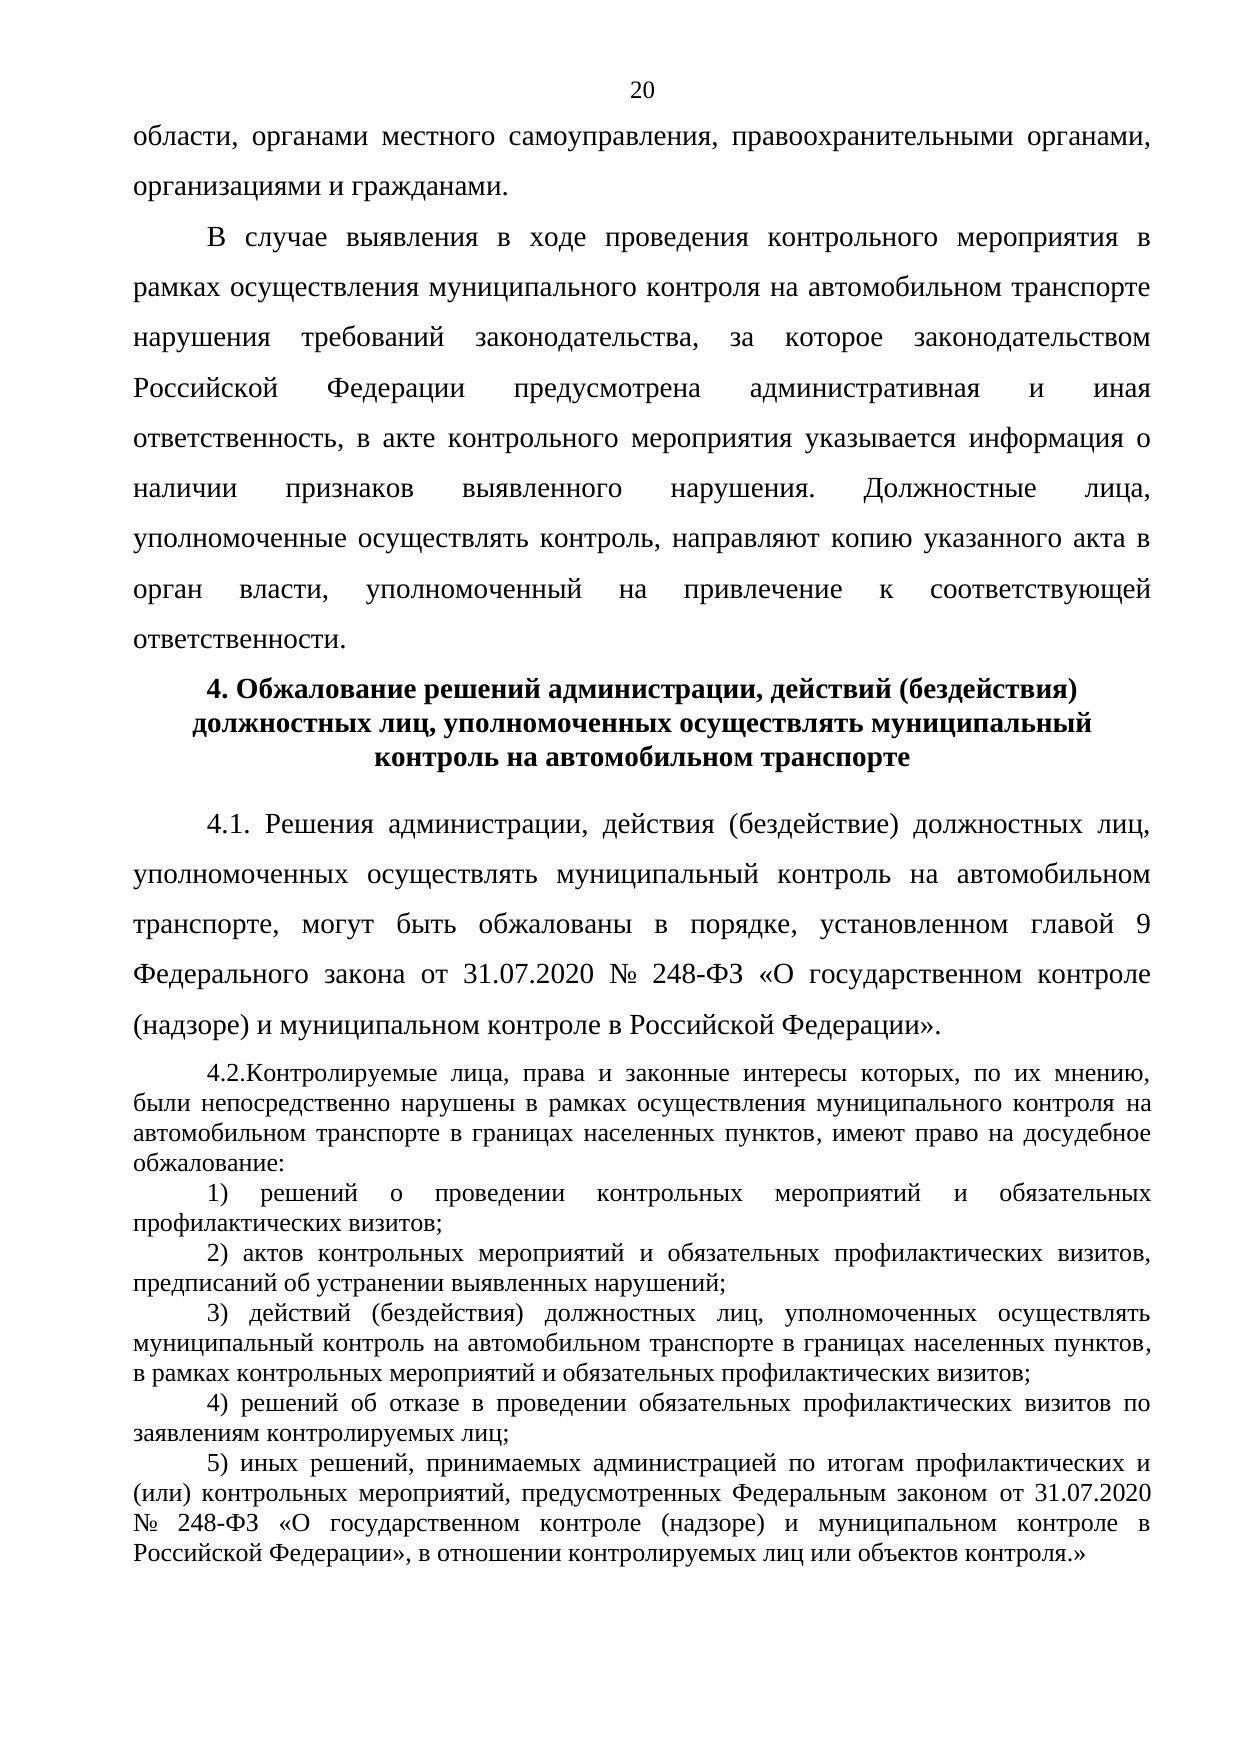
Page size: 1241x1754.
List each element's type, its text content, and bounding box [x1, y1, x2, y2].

text 3) действий (бездействия) должностных лиц, уполномоченных осуществлять муниципальный контроль на автомобильном транспорте в границах населенных пунктов, в рамках контрольных мероприятий и обязательных профилактических визитов; [133, 1297, 1152, 1387]
text 4.1. Решения администрации, действия (бездействие) должностных лиц, уполномоченных осуществлять муниципальный контроль на автомобильном транспорте, могут быть обжалованы в порядке, установленном главой 9 Федерального закона от 31.07.2020 № 248-ФЗ «О государственном контроле (надзоре) и муниципальном контроле в Российской Федерации». [133, 806, 1152, 1041]
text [133, 118, 1152, 202]
text В случае выявления в ходе проведения контрольного мероприятия в рамках осуществления муниципального контроля на автомобильном транспорте нарушения требований законодательства, за которое законодательством Российской Федерации предусмотрена административная и иная ответственность, в акте контрольного мероприятия указывается информация о наличии признаков выявленного нарушения. Должностные лица, уполномоченные осуществлять контроль, направляют копию указанного акта в орган власти, уполномоченный на привлечение к соответствующей ответственности. [133, 219, 1152, 655]
text 1) решений о проведении контрольных мероприятий и обязательных профилактических визитов; [133, 1177, 1152, 1237]
text 2) актов контрольных мероприятий и обязательных профилактических визитов, предписаний об устранении выявленных нарушений; [133, 1237, 1152, 1297]
text 4) решений об отказе в проведении обязательных профилактических визитов по заявлениям контролируемых лиц; [133, 1387, 1152, 1447]
text 5) иных решений, принимаемых администрацией по итогам профилактических и (или) контрольных мероприятий, предусмотренных Федеральным законом от 31.07.2020 № 248-ФЗ «О государственном контроле (надзоре) и муниципальном контроле в Российской Федерации», в отношении контролируемых лиц или объектов контроля.» [133, 1447, 1152, 1567]
text 4.2.Контролируемые лица, права и законные интересы которых, по их мнению, были непосредственно нарушены в рамках осуществления муниципального контроля на автомобильном транспорте в границах населенных пунктов, имеют право на досудебное обжалование: [133, 1057, 1152, 1177]
text 4. Обжалование решений администрации, действий (бездействия) должностных лиц, уполномоченных осуществлять муниципальный контроль на автомобильном транспорте [133, 672, 1152, 772]
